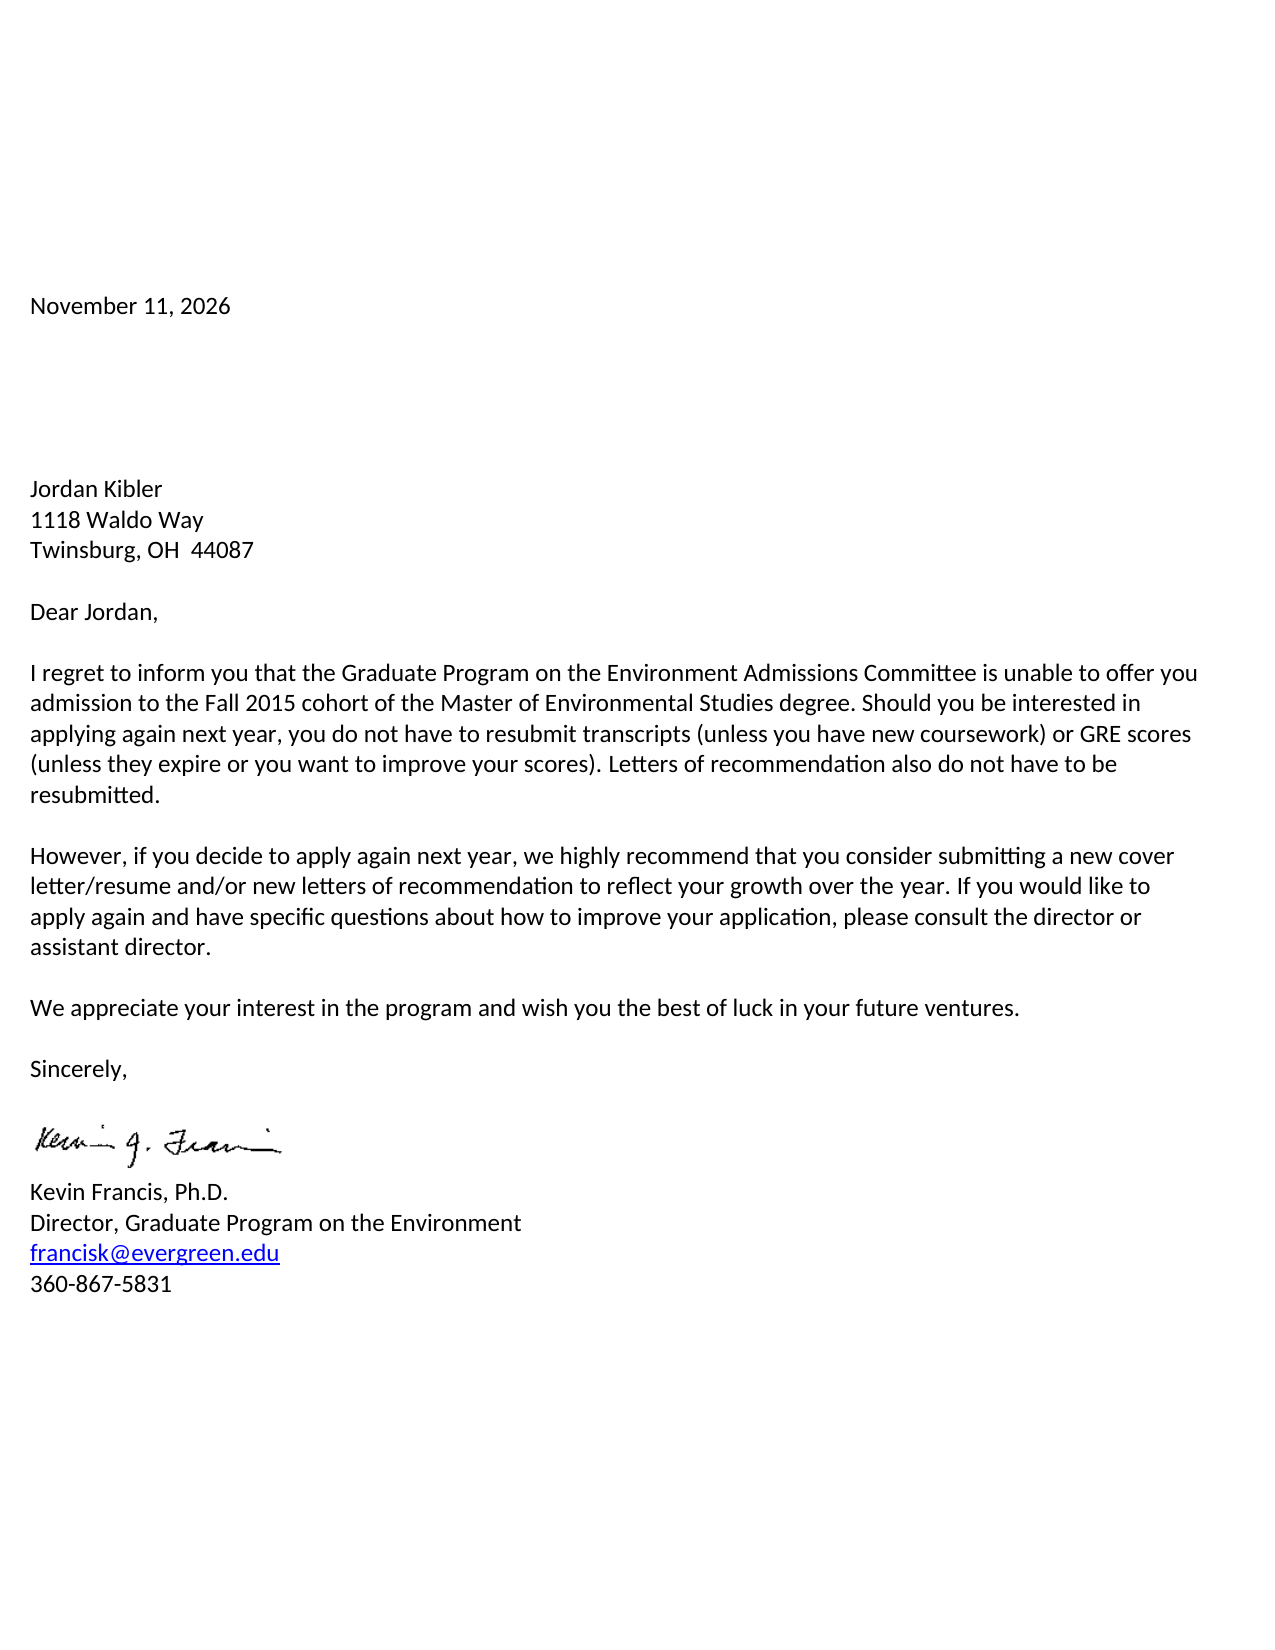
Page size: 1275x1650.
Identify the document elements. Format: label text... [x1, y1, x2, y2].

text Director, Graduate Program on the Environment [30, 1207, 1200, 1237]
text However, if you decide to apply again next year, we highly recommend that you consider submitting a new cover letter/resume and/or new letters of recommendation to reflect your growth over the year. If you would like to apply again and have specific questions about how to improve your application, please consult the director or assistant director. [30, 840, 1200, 962]
text Dear Jordan, [30, 596, 1200, 626]
text Twinsburg, OH 44087 [30, 535, 1200, 565]
text I regret to inform you that the Graduate Program on the Environment Admissions Committee is unable to offer you admission to the Fall 2015 cohort of the Master of Environmental Studies degree. Should you be interested in applying again next year, you do not have to resubmit transcripts (unless you have new coursework) or GRE scores (unless they expire or you want to improve your scores). Letters of recommendation also do not have to be resubmitted. [30, 657, 1200, 809]
text Kevin Francis, Ph.D. [30, 1176, 1200, 1207]
picture [30, 1084, 351, 1177]
text 1118 Waldo Way [30, 504, 1200, 535]
text 360-867-5831 [30, 1268, 1200, 1298]
text May 29, 2015 [30, 291, 1200, 321]
text We appreciate your interest in the program and wish you the best of luck in your future ventures. [30, 992, 1200, 1023]
text Sincerely, [30, 1053, 1200, 1084]
text francisk@evergreen.edu [30, 1237, 1200, 1268]
text Jordan Kibler [30, 474, 1200, 504]
